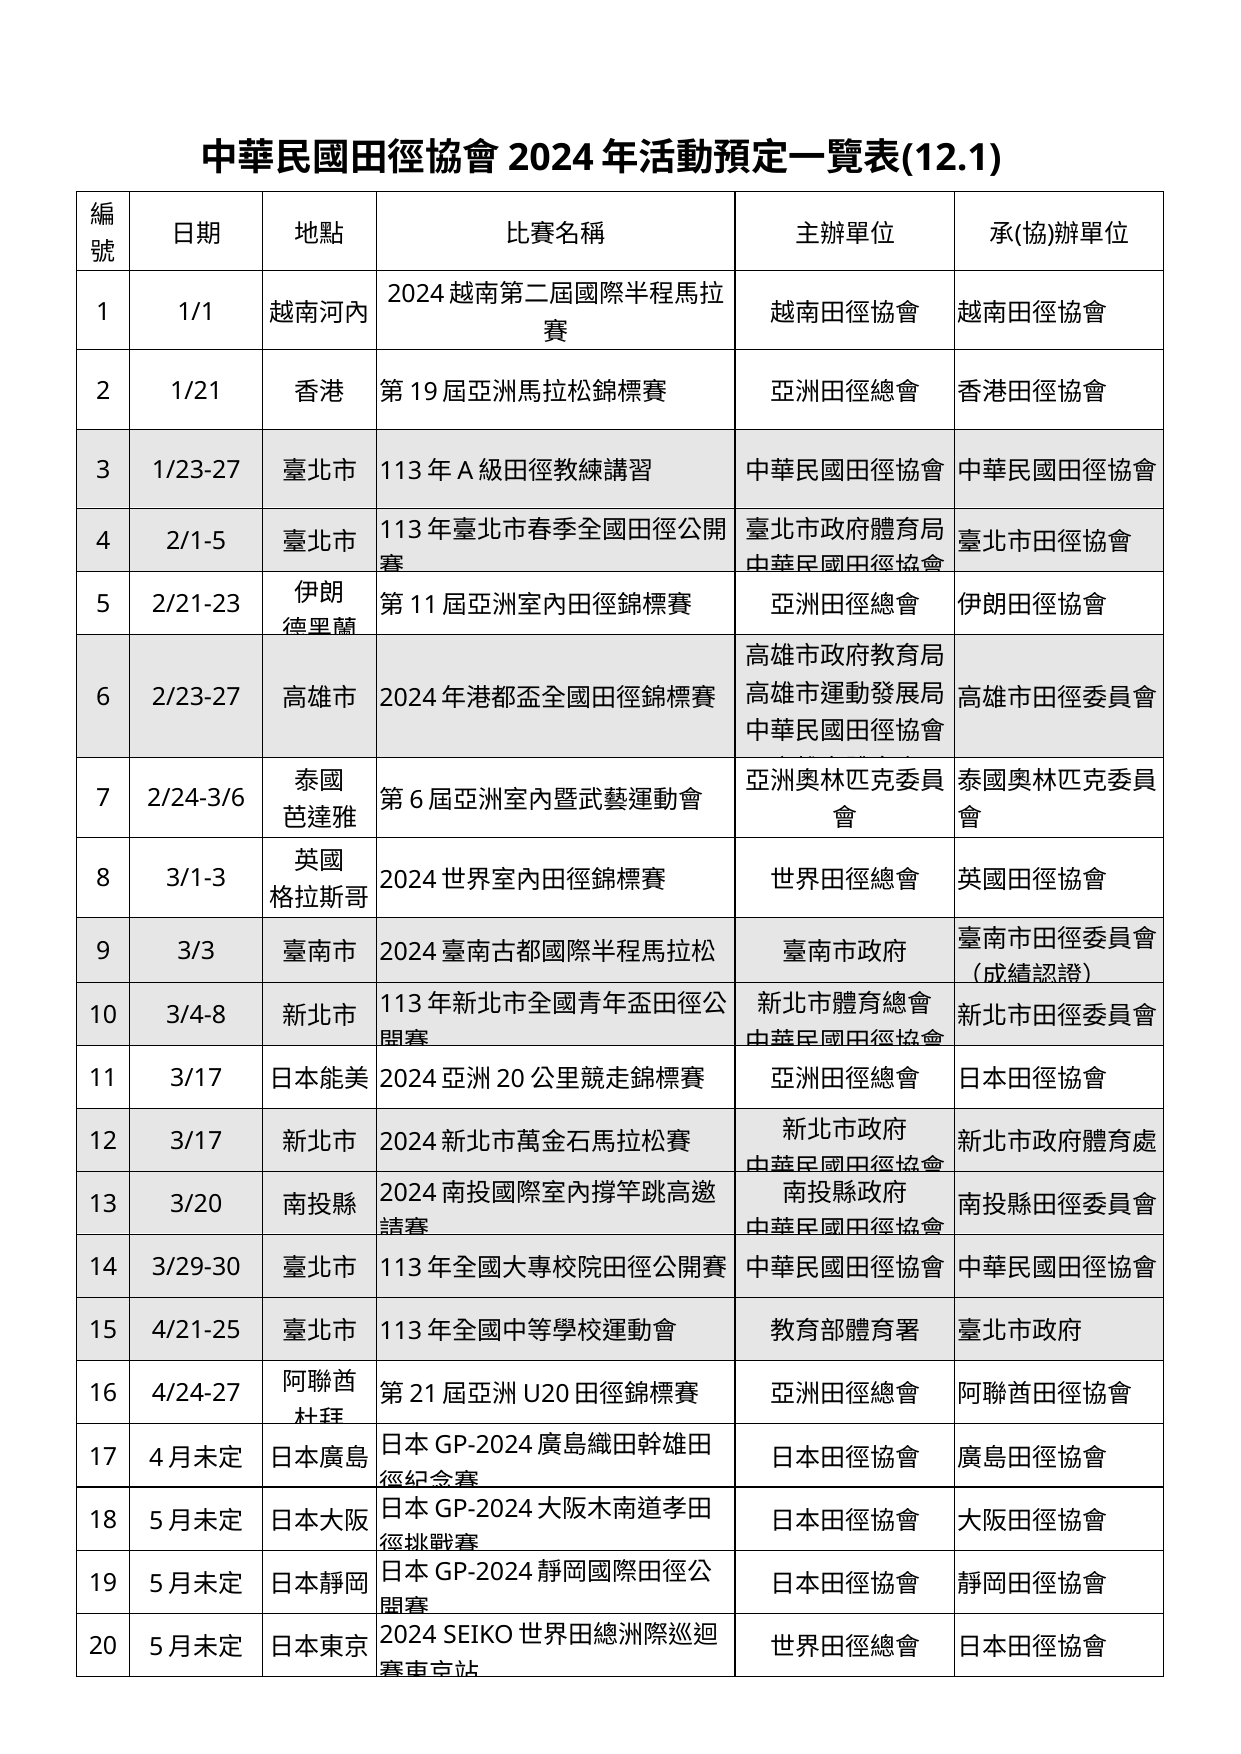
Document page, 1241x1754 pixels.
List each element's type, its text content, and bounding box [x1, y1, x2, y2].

table_cell 世界田徑總會 [736, 1614, 954, 1676]
table_cell 高雄市田徑委員會 [955, 635, 1163, 757]
table_header 日期 [130, 192, 262, 270]
table_cell 日本田徑協會 [736, 1488, 954, 1549]
table_cell 2024世界室內田徑錦標賽 [377, 838, 734, 917]
table_cell 2024年港都盃全國田徑錦標賽 [377, 635, 734, 757]
table_cell 5月未定 [130, 1488, 262, 1549]
table_cell 3/29-30 [130, 1235, 262, 1297]
table_cell 2024 SEIKO世界田總洲際巡迴賽東京站 [377, 1614, 734, 1676]
table_cell 7 [77, 758, 129, 837]
table_cell 越南田徑協會 [736, 271, 954, 349]
table_cell 英國田徑協會 [955, 838, 1163, 917]
table_cell 5月未定 [130, 1614, 262, 1676]
table_cell 南投縣田徑委員會 [955, 1172, 1163, 1233]
table_cell 第6屆亞洲室內暨武藝運動會 [377, 758, 734, 837]
table_cell 日本靜岡 [263, 1551, 376, 1613]
table_cell 南投縣 [263, 1172, 376, 1233]
table_cell 阿聯酋田徑協會 [955, 1361, 1163, 1423]
table_cell 中華民國田徑協會 [955, 1235, 1163, 1297]
table_cell 17 [77, 1424, 129, 1486]
table_cell 113年新北市全國青年盃田徑公開賽 [377, 983, 734, 1045]
table_cell 越南河內 [263, 271, 376, 349]
table_cell 伊朗田徑協會 [955, 572, 1163, 634]
table_cell 臺北市 [263, 1235, 376, 1297]
table_cell 2/1-5 [130, 509, 262, 571]
table_cell 12 [77, 1109, 129, 1171]
table_cell 泰國 芭達雅 [263, 758, 376, 837]
table_cell 9 [77, 918, 129, 982]
table_cell 亞洲田徑總會 [736, 350, 954, 428]
table_cell 8 [77, 838, 129, 917]
table_cell 中華民國田徑協會 [736, 1235, 954, 1297]
table_cell 16 [77, 1361, 129, 1423]
table_cell 2024新北市萬金石馬拉松賽 [377, 1109, 734, 1171]
table_cell 3/3 [130, 918, 262, 982]
table_cell 日本GP-2024廣島織田幹雄田徑紀念賽 [377, 1424, 734, 1486]
table_cell 新北市政府體育處 [955, 1109, 1163, 1171]
table_cell 2/24-3/6 [130, 758, 262, 837]
table_cell 臺北市 [263, 509, 376, 571]
table_cell 10 [77, 983, 129, 1045]
table_cell 新北市 [263, 1109, 376, 1171]
table_cell 阿聯酋 杜拜 [263, 1361, 376, 1423]
table_cell 第19屆亞洲馬拉松錦標賽 [377, 350, 734, 428]
table_cell 中華民國田徑協會 [736, 430, 954, 507]
table_header 比賽名稱 [377, 192, 734, 270]
table_cell 新北市 [263, 983, 376, 1045]
table_cell 113年臺北市春季全國田徑公開賽 [377, 509, 734, 571]
table_cell 亞洲田徑總會 [736, 1046, 954, 1108]
table_cell 日本田徑協會 [736, 1551, 954, 1613]
table_cell 香港田徑協會 [955, 350, 1163, 428]
table_header 編號 [77, 192, 129, 270]
table_header 主辦單位 [736, 192, 954, 270]
table_cell 日本廣島 [263, 1424, 376, 1486]
table_cell 新北市體育總會 中華民國田徑協會 [736, 983, 954, 1045]
table_cell 3/1-3 [130, 838, 262, 917]
table_cell 伊朗 德黑蘭 [263, 572, 376, 634]
table_cell 1/23-27 [130, 430, 262, 507]
table_cell 3/17 [130, 1109, 262, 1171]
table_cell 日本東京 [263, 1614, 376, 1676]
table_cell 19 [77, 1551, 129, 1613]
table_cell 中華民國田徑協會 [955, 430, 1163, 507]
table_cell 113年A級田徑教練講習 [377, 430, 734, 507]
table_cell 2 [77, 350, 129, 428]
table_header 地點 [263, 192, 376, 270]
table_cell 泰國奧林匹克委員會 [955, 758, 1163, 837]
table_cell 日本田徑協會 [955, 1614, 1163, 1676]
table_cell 3/4-8 [130, 983, 262, 1045]
table_cell 臺北市政府 [955, 1298, 1163, 1360]
table_cell 2/21-23 [130, 572, 262, 634]
table_cell 2024亞洲20公里競走錦標賽 [377, 1046, 734, 1108]
table_cell 臺北市田徑協會 [955, 509, 1163, 571]
table_cell 臺北市 [263, 1298, 376, 1360]
table_cell 臺南市政府 [736, 918, 954, 982]
table_cell 5月未定 [130, 1551, 262, 1613]
table_cell 113年全國中等學校運動會 [377, 1298, 734, 1360]
table_header 承(協)辦單位 [955, 192, 1163, 270]
table_cell 日本田徑協會 [955, 1046, 1163, 1108]
table_cell 20 [77, 1614, 129, 1676]
table_cell 3/20 [130, 1172, 262, 1233]
table_cell 英國 格拉斯哥 [263, 838, 376, 917]
table_cell 4/21-25 [130, 1298, 262, 1360]
table_cell 臺南市田徑委員會 （成績認證） [955, 918, 1163, 982]
table_cell 1/1 [130, 271, 262, 349]
table_cell 4/24-27 [130, 1361, 262, 1423]
table_cell 日本GP-2024大阪木南道孝田徑挑戰賽 [377, 1488, 734, 1549]
table_cell 6 [77, 635, 129, 757]
table_cell 南投縣政府 中華民國田徑協會 國立草屯商工 南投縣體育會 [736, 1172, 954, 1233]
text 中華民國田徑協會2024年活動預定一覽表(12.1) [106, 116, 1134, 191]
table_cell 亞洲田徑總會 [736, 572, 954, 634]
table_cell 新北市田徑委員會 [955, 983, 1163, 1045]
table_cell 日本大阪 [263, 1488, 376, 1549]
table_cell 15 [77, 1298, 129, 1360]
table_cell 新北市政府 中華民國田徑協會 [736, 1109, 954, 1171]
table_cell 2024南投國際室內撐竿跳高邀請賽 [377, 1172, 734, 1233]
table_cell 3 [77, 430, 129, 507]
table_cell 13 [77, 1172, 129, 1233]
table_cell 4月未定 [130, 1424, 262, 1486]
table_cell 3/17 [130, 1046, 262, 1108]
table_cell 113年全國大專校院田徑公開賽 [377, 1235, 734, 1297]
table_cell 第21屆亞洲U20田徑錦標賽 [377, 1361, 734, 1423]
table_cell 1 [77, 271, 129, 349]
table_cell 廣島田徑協會 [955, 1424, 1163, 1486]
table_cell 越南田徑協會 [955, 271, 1163, 349]
table_cell 18 [77, 1488, 129, 1549]
table_cell 14 [77, 1235, 129, 1297]
table_cell 亞洲田徑總會 [736, 1361, 954, 1423]
table_cell 4 [77, 509, 129, 571]
table_cell 2024越南第二屆國際半程馬拉賽 [377, 271, 734, 349]
table_cell 5 [77, 572, 129, 634]
table_cell 香港 [263, 350, 376, 428]
table_cell 日本GP-2024靜岡國際田徑公開賽 [377, 1551, 734, 1613]
table_cell 2024臺南古都國際半程馬拉松 [377, 918, 734, 982]
table_cell 臺北市 [263, 430, 376, 507]
table_cell 亞洲奧林匹克委員會 [736, 758, 954, 837]
table_cell 世界田徑總會 [736, 838, 954, 917]
table_cell 11 [77, 1046, 129, 1108]
table_cell 教育部體育署 [736, 1298, 954, 1360]
table_cell 大阪田徑協會 [955, 1488, 1163, 1549]
table_cell 日本田徑協會 [736, 1424, 954, 1486]
table_cell 臺南市 [263, 918, 376, 982]
table_cell 高雄市政府教育局 高雄市運動發展局 中華民國田徑協會 高雄市體育會 [736, 635, 954, 757]
table_cell 高雄市 [263, 635, 376, 757]
table_cell 靜岡田徑協會 [955, 1551, 1163, 1613]
table_cell 1/21 [130, 350, 262, 428]
table_cell 臺北市政府體育局 中華民國田徑協會 [736, 509, 954, 571]
table_cell 第11屆亞洲室內田徑錦標賽 [377, 572, 734, 634]
table_cell 2/23-27 [130, 635, 262, 757]
table_cell 日本能美 [263, 1046, 376, 1108]
